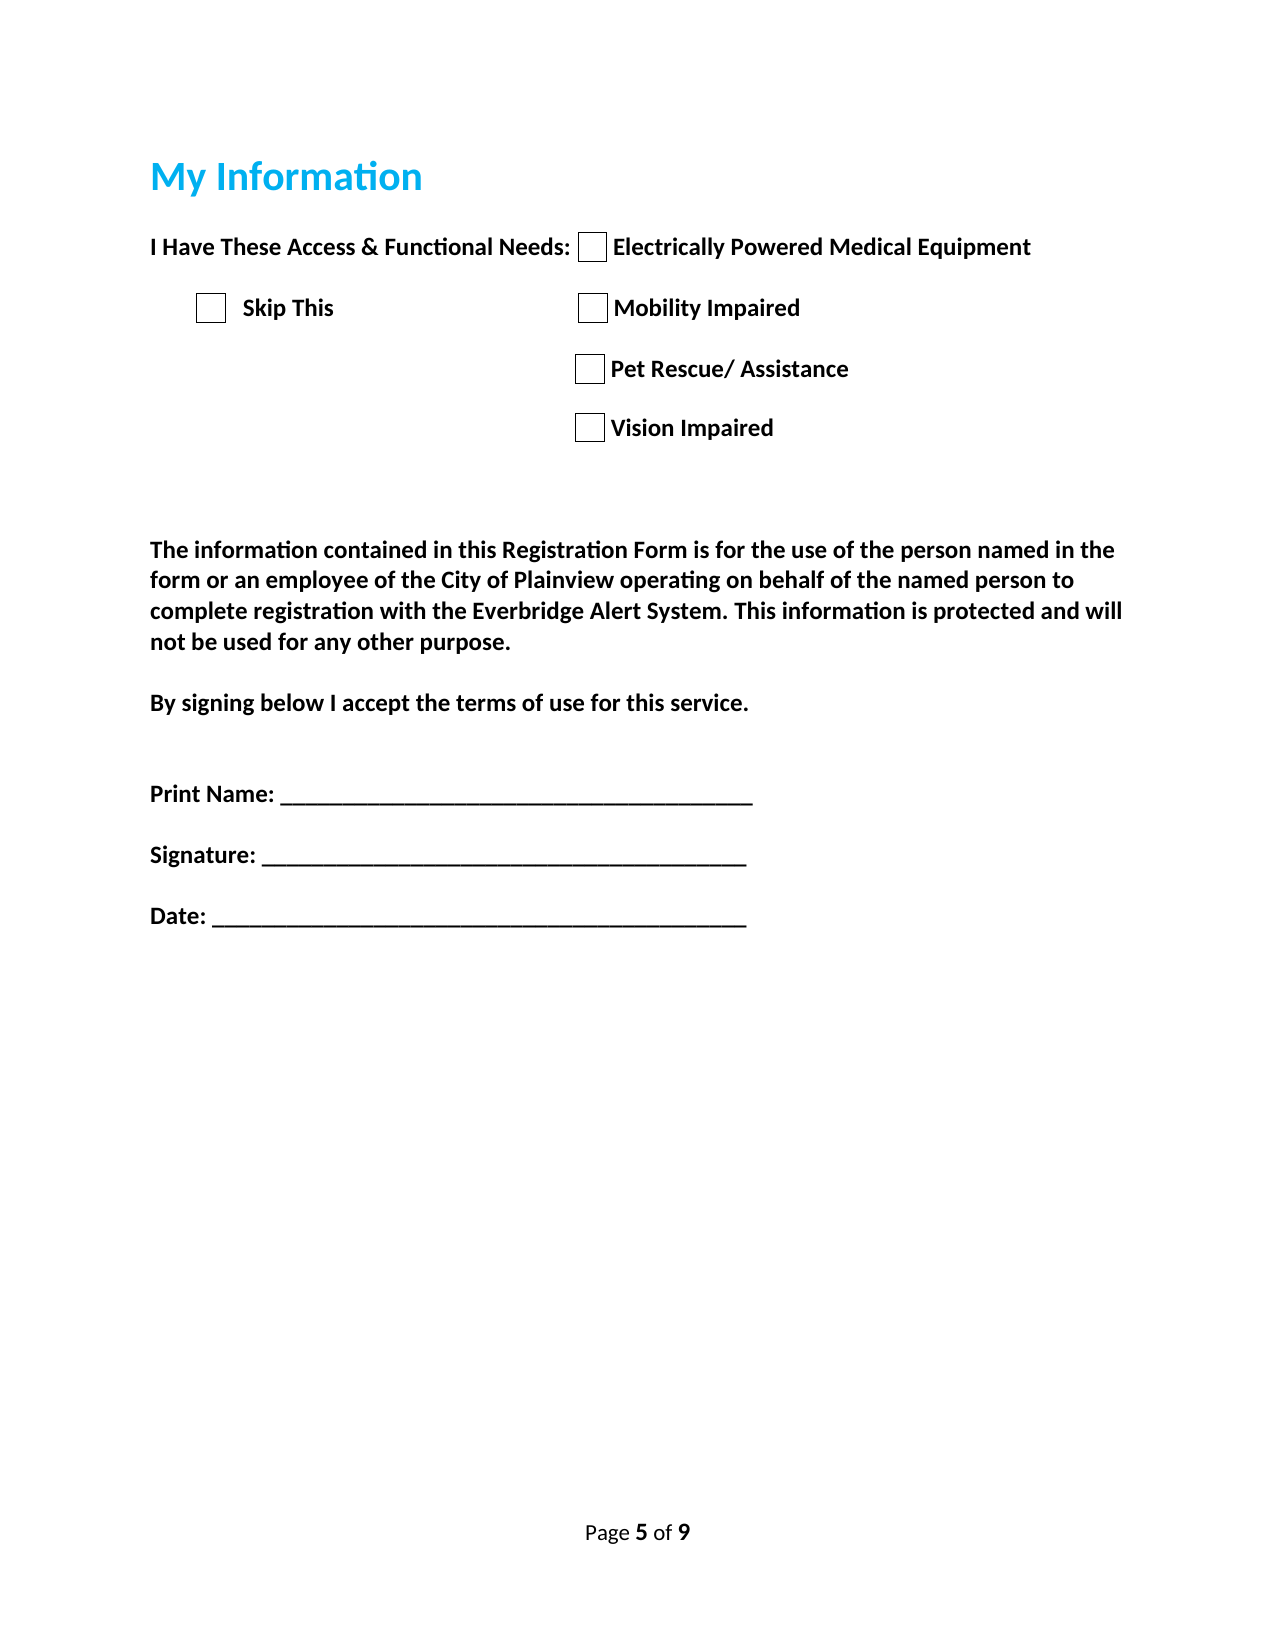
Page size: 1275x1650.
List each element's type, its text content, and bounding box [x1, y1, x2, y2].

text Signature: _______________________________________ [150, 839, 1125, 870]
text Skip This Mobility Impaired [150, 292, 1125, 323]
text Pet Rescue/ Assistance [150, 353, 1125, 384]
text Print Name: ______________________________________ [150, 778, 1125, 809]
text The information contained in this Registration Form is for the use of the person named in the form or an employee of the City of Plainview operating on behalf of the named person to complete registration with the Everbridge Alert System. This information is protected and will not be used for any other purpose. [150, 534, 1125, 656]
text Vision Impaired [150, 412, 1125, 442]
text I Have These Access & Functional Needs: Electrically Powered Medical Equipment [150, 231, 1125, 262]
text My Information [150, 150, 1125, 201]
text By signing below I accept the terms of use for this service. [150, 687, 1125, 717]
text Date: ___________________________________________ [150, 900, 1125, 931]
